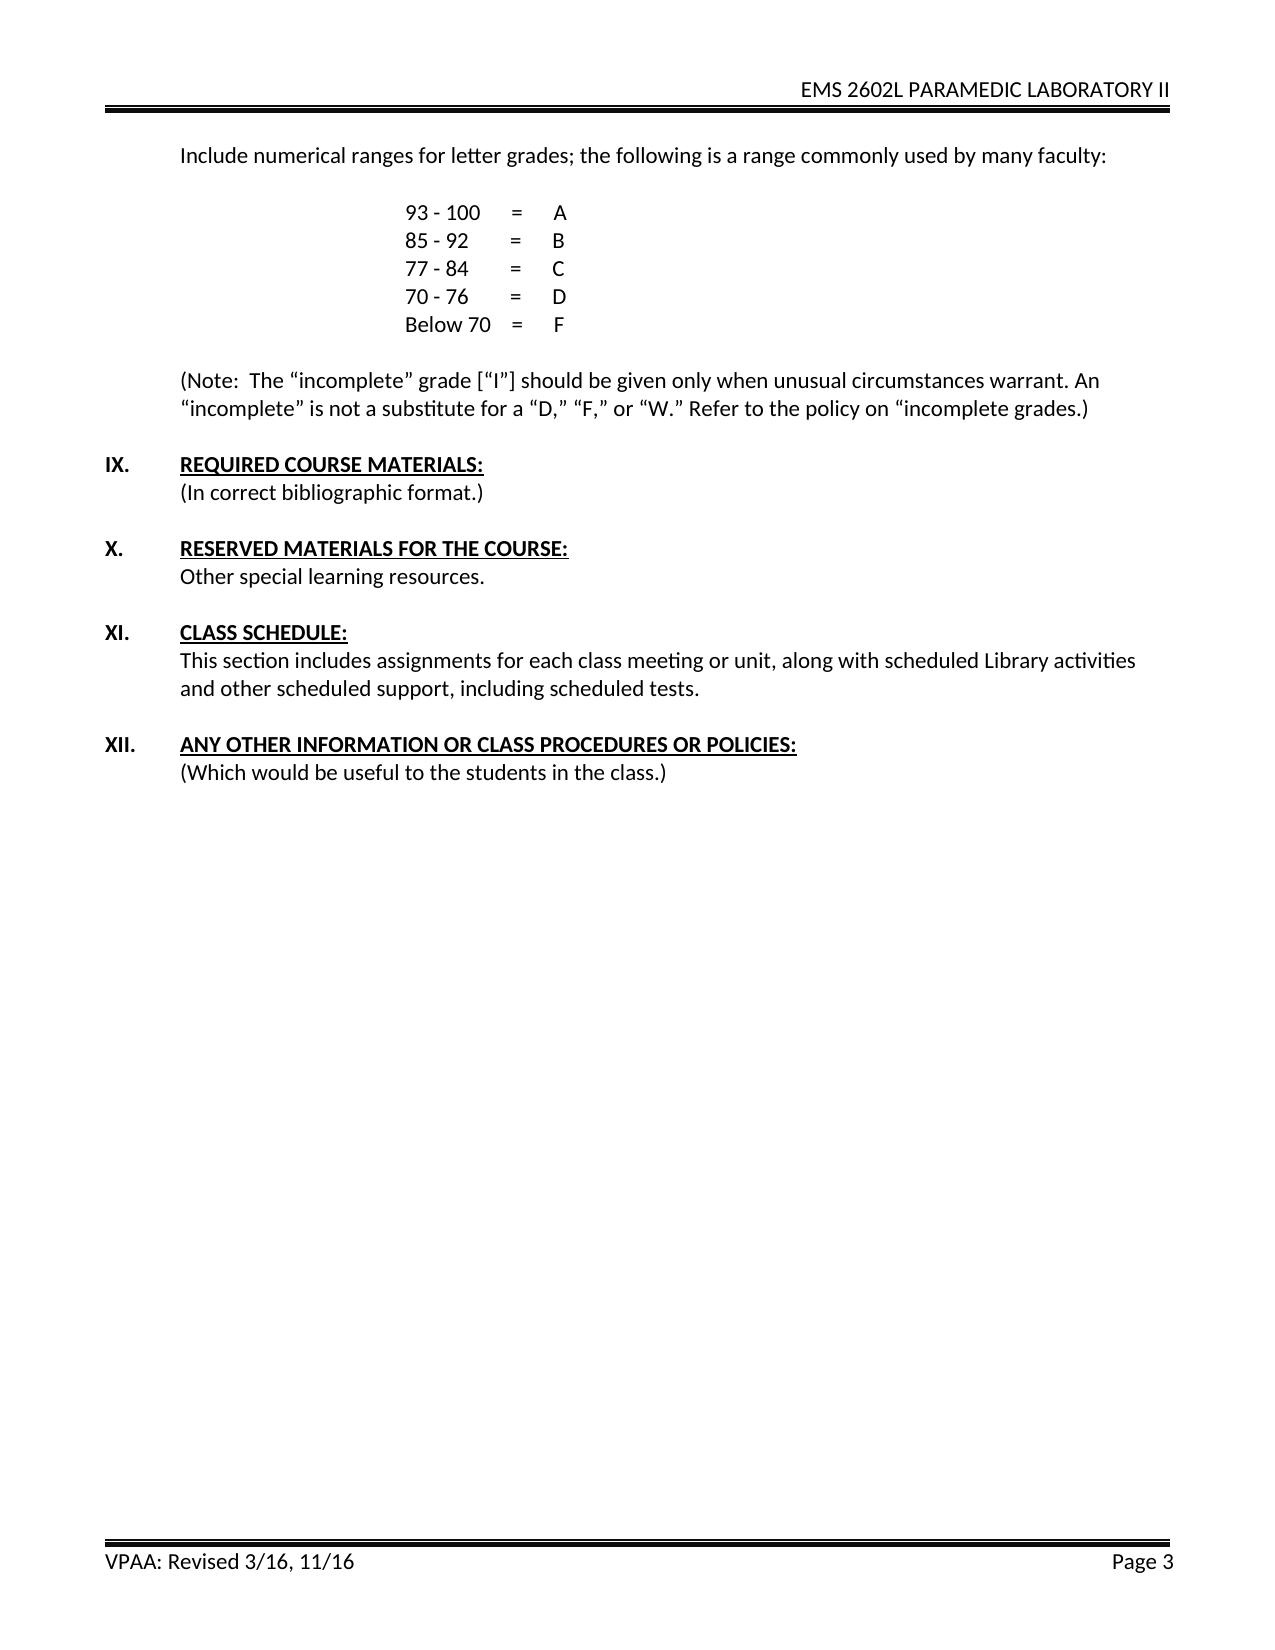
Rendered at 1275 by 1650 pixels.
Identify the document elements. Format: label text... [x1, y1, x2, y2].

text This section includes assignments for each class meeting or unit, along with scheduled Library activities and other scheduled support, including scheduled tests. [180, 646, 1170, 702]
list RESERVED MATERIALS FOR THE COURSE: [105, 534, 1170, 562]
text 85 - 92 = B [405, 226, 1170, 254]
text 70 - 76 = D [405, 282, 1170, 310]
text 77 - 84 = C [405, 254, 1170, 282]
list CLASS SCHEDULE: [105, 618, 1170, 646]
text (In correct bibliographic format.) [180, 478, 1170, 506]
list REQUIRED COURSE MATERIALS: [105, 450, 1170, 478]
text Other special learning resources. [180, 562, 1170, 590]
text (Which would be useful to the students in the class.) [180, 758, 1170, 786]
text Below 70 = F [405, 310, 1170, 338]
text 93 - 100 = A [405, 198, 1170, 226]
text Include numerical ranges for letter grades; the following is a range commonly used by many faculty: [180, 142, 1170, 170]
text (Note: The “incomplete” grade [“I”] should be given only when unusual circumstances warrant. An “incomplete” is not a substitute for a “D,” “F,” or “W.” Refer to the policy on “incomplete grades.) [180, 366, 1170, 422]
list ANY OTHER INFORMATION OR CLASS PROCEDURES OR POLICIES: [105, 730, 1170, 758]
